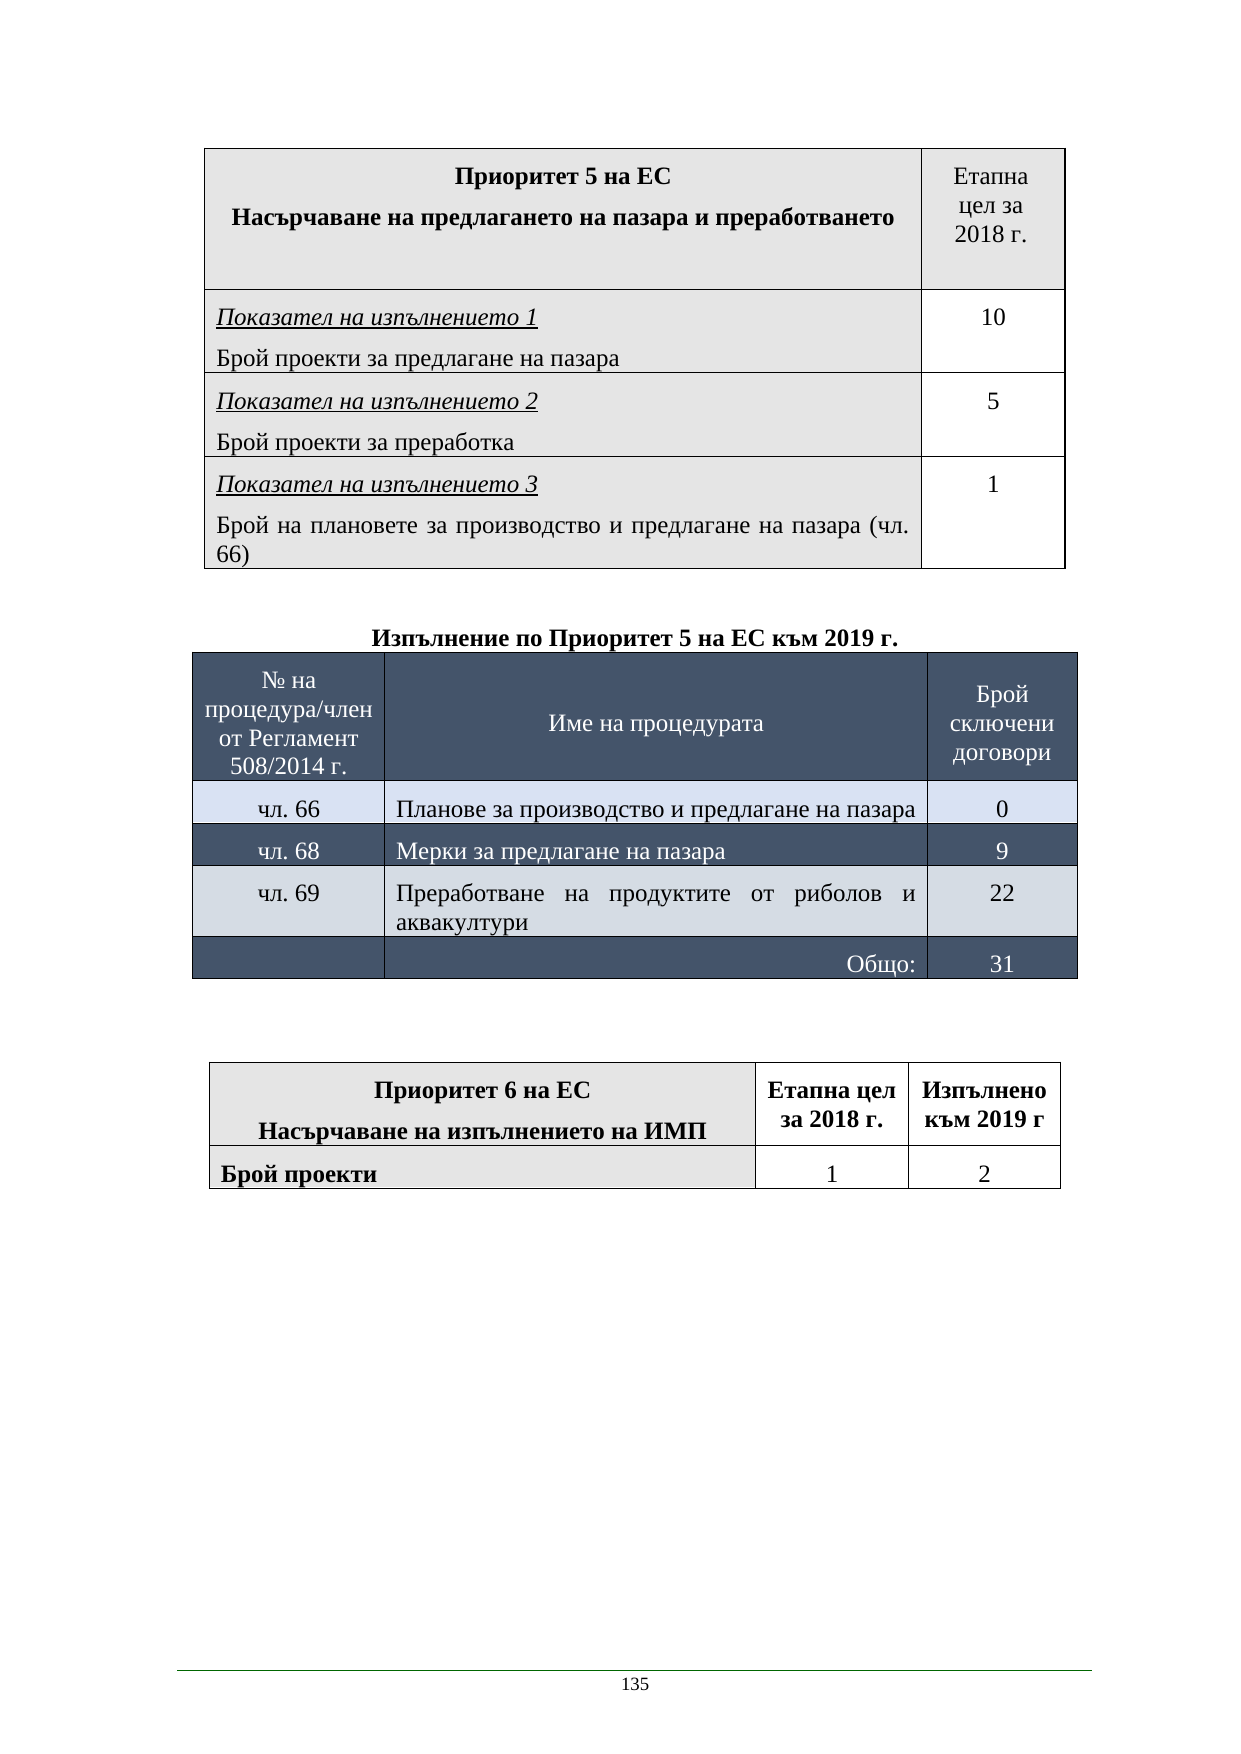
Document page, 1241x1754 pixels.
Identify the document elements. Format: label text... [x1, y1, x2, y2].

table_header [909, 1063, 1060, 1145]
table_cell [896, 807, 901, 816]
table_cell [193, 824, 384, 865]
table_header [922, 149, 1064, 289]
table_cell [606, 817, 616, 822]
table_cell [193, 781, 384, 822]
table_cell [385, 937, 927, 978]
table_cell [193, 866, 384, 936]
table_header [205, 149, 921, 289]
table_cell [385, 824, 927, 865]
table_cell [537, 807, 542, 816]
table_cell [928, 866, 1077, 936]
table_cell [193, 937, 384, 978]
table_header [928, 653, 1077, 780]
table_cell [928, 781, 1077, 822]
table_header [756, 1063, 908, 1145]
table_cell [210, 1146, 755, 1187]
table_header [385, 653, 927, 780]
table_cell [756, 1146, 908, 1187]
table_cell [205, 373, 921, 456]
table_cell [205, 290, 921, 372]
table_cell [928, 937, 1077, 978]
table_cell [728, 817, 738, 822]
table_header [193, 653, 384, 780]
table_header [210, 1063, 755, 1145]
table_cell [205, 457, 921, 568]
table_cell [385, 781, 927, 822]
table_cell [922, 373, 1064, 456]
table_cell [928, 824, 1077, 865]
text Изпълнение по Приоритет 5 на ЕС към 2019 г. [177, 623, 1092, 652]
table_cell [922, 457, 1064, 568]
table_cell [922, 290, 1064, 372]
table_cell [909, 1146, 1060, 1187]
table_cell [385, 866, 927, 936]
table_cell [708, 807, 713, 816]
